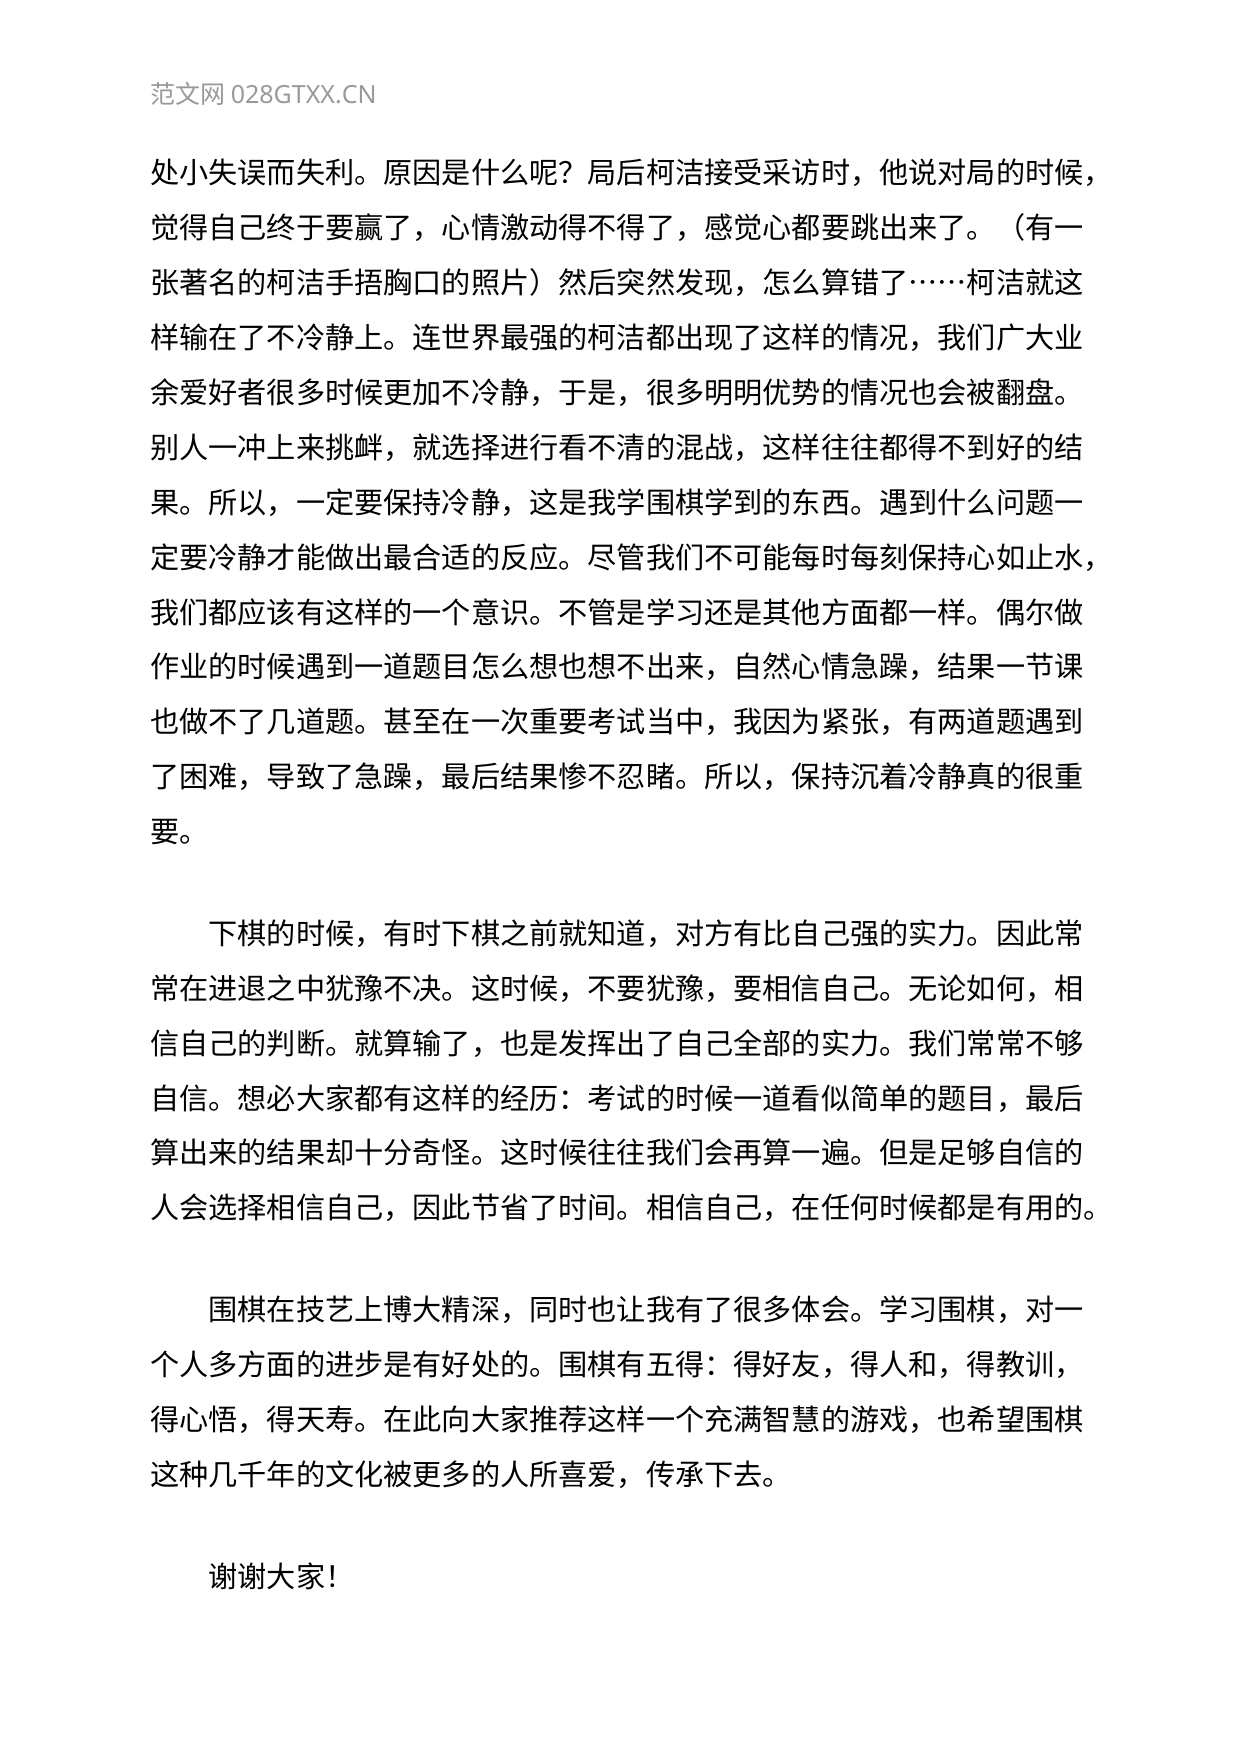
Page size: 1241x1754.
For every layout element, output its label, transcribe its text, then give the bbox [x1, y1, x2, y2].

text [150, 150, 1090, 851]
text 下棋的时候，有时下棋之前就知道，对方有比自己强的实力。因此常常在进退之中犹豫不决。这时候，不要犹豫，要相信自己。无论如何，相信自己的判断。就算输了，也是发挥出了自己全部的实力。我们常常不够自信。想必大家都有这样的经历：考试的时候一道看似简单的题目，最后算出来的结果却十分奇怪。这时候往往我们会再算一遍。但是足够自信的人会选择相信自己，因此节省了时间。相信自己，在任何时候都是有用的。 [150, 911, 1090, 1227]
text 谢谢大家！ [150, 1553, 1090, 1596]
text 围棋在技艺上博大精深，同时也让我有了很多体会。学习围棋，对一个人多方面的进步是有好处的。围棋有五得：得好友，得人和，得教训，得心悟，得天寿。在此向大家推荐这样一个充满智慧的游戏，也希望围棋这种几千年的文化被更多的人所喜爱，传承下去。 [150, 1287, 1090, 1494]
